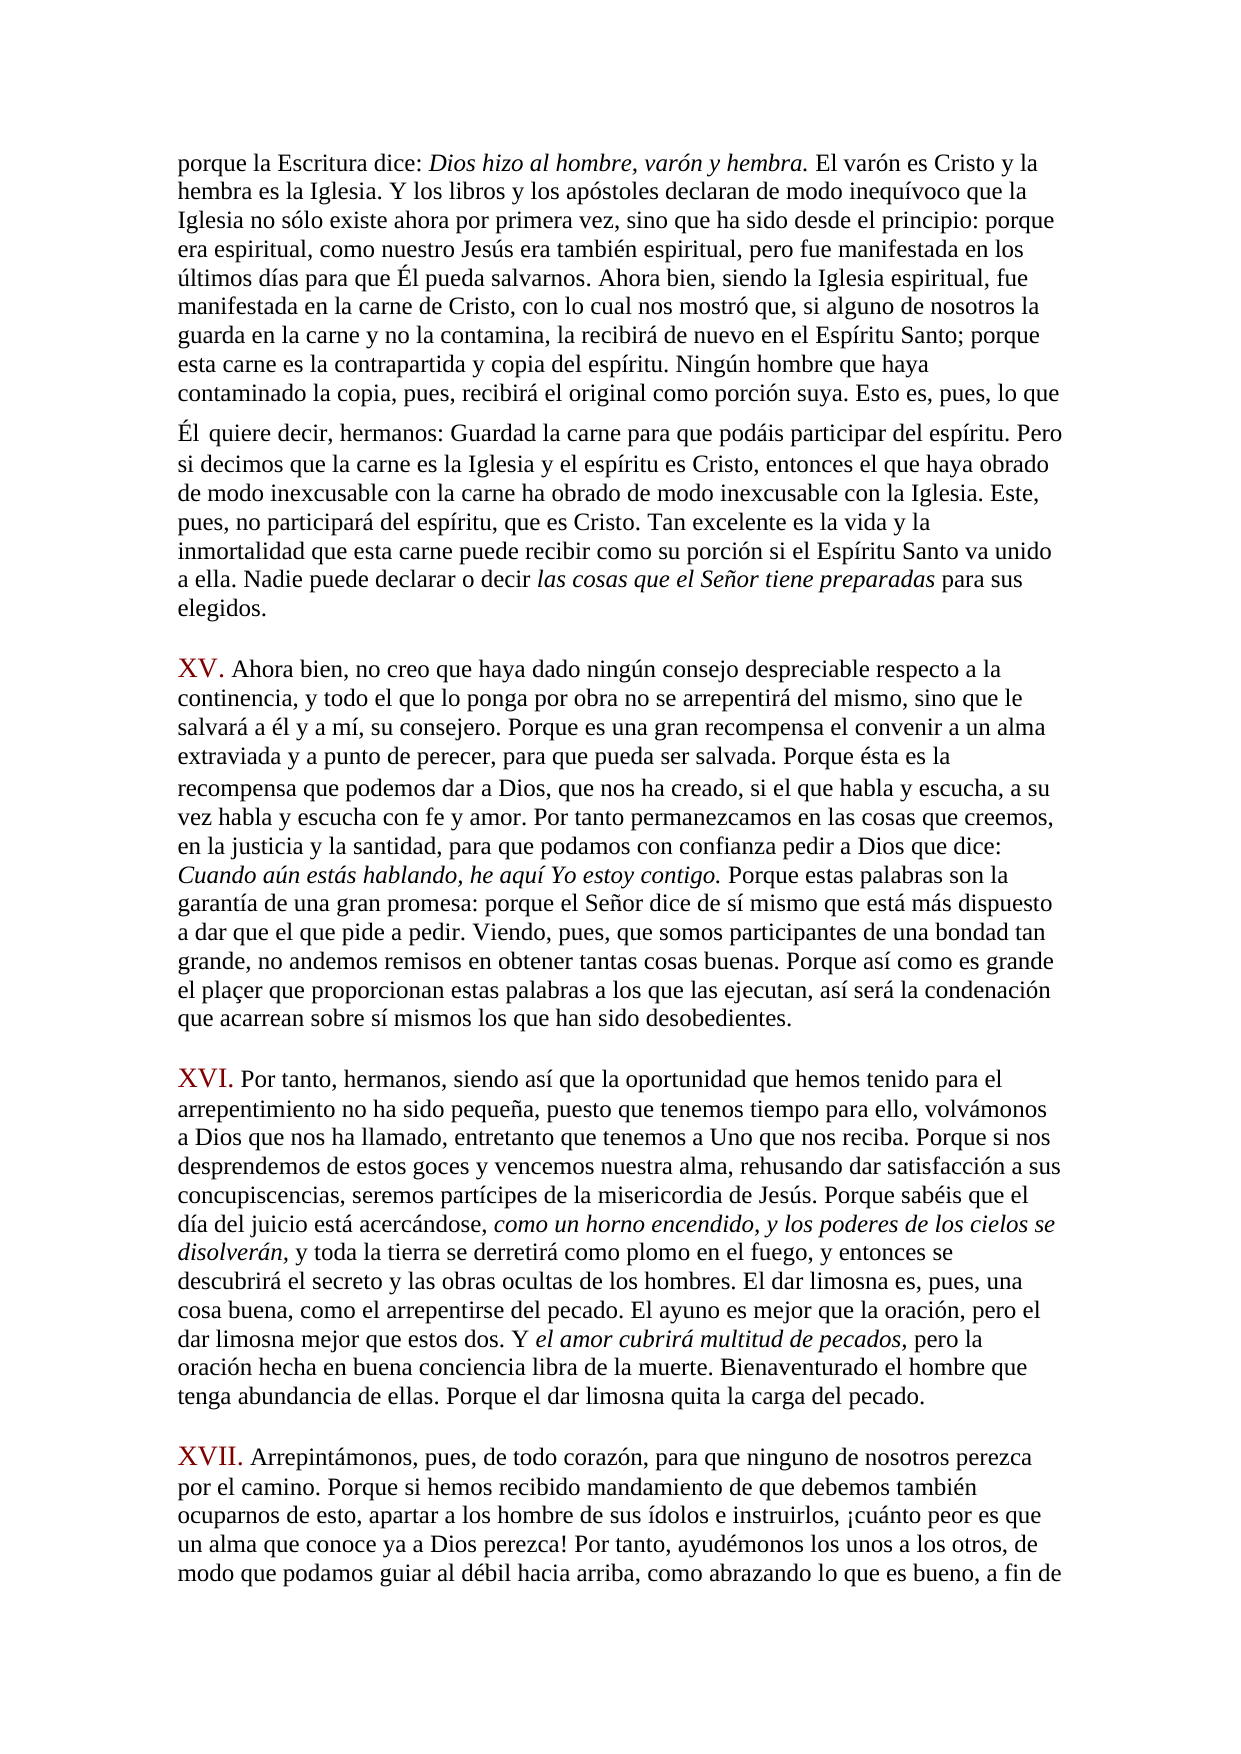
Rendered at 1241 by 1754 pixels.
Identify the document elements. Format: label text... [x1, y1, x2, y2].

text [177, 148, 1063, 622]
text XV. Ahora bien, no creo que haya dado ningún consejo despreciable respecto a la continencia, y todo el que lo ponga por obra no se arrepentirá del mismo, sino que le salvará a él y a mí, su consejero. Porque es una gran recompensa el convenir a un alma extraviada y a punto de perecer, para que pueda ser salvada. Porque ésta es la recompensa que podemos dar a Dios, que nos ha creado, si el que habla y escucha, a su vez habla y escucha con fe y amor. Por tanto permanezcamos en las cosas que creemos, en la justicia y la santidad, para que podamos con confianza pedir a Dios que dice: Cuando aún estás hablando, he aquí Yo estoy contigo. Porque estas palabras son la garantía de una gran promesa: porque el Señor dice de sí mismo que está más dispuesto a dar que el que pide a pedir. Viendo, pues, que somos participantes de una bondad tan grande, no andemos remisos en obtener tantas cosas buenas. Porque así como es grande el plaçer que proporcionan estas palabras a los que las ejecutan, así será la condenación que acarrean sobre sí mismos los que han sido desobedientes. [177, 651, 1063, 1032]
text XVI. Por tanto, hermanos, siendo así que la oportunidad que hemos tenido para el arrepentimiento no ha sido pequeña, puesto que tenemos tiempo para ello, volvámonos a Dios que nos ha llamado, entretanto que tenemos a Uno que nos reciba. Porque si nos desprendemos de estos goces y vencemos nuestra alma, rehusando dar satisfacción a sus concupiscencias, seremos partícipes de la misericordia de Jesús. Porque sabéis que el día del juicio está acercándose, como un horno encendido, y los poderes de los cielos se disolverán, y toda la tierra se derretirá como plomo en el fuego, y entonces se descubrirá el secreto y las obras ocultas de los hombres. El dar limosna es, pues, una cosa buena, como el arrepentirse del pecado. El ayuno es mejor que la oración, pero el dar limosna mejor que estos dos. Y el amor cubrirá multitud de pecados, pero la oración hecha en buena conciencia libra de la muerte. Bienaventurado el hombre que tenga abundancia de ellas. Porque el dar limosna quita la carga del pecado. [177, 1061, 1063, 1410]
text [177, 1439, 1063, 1587]
